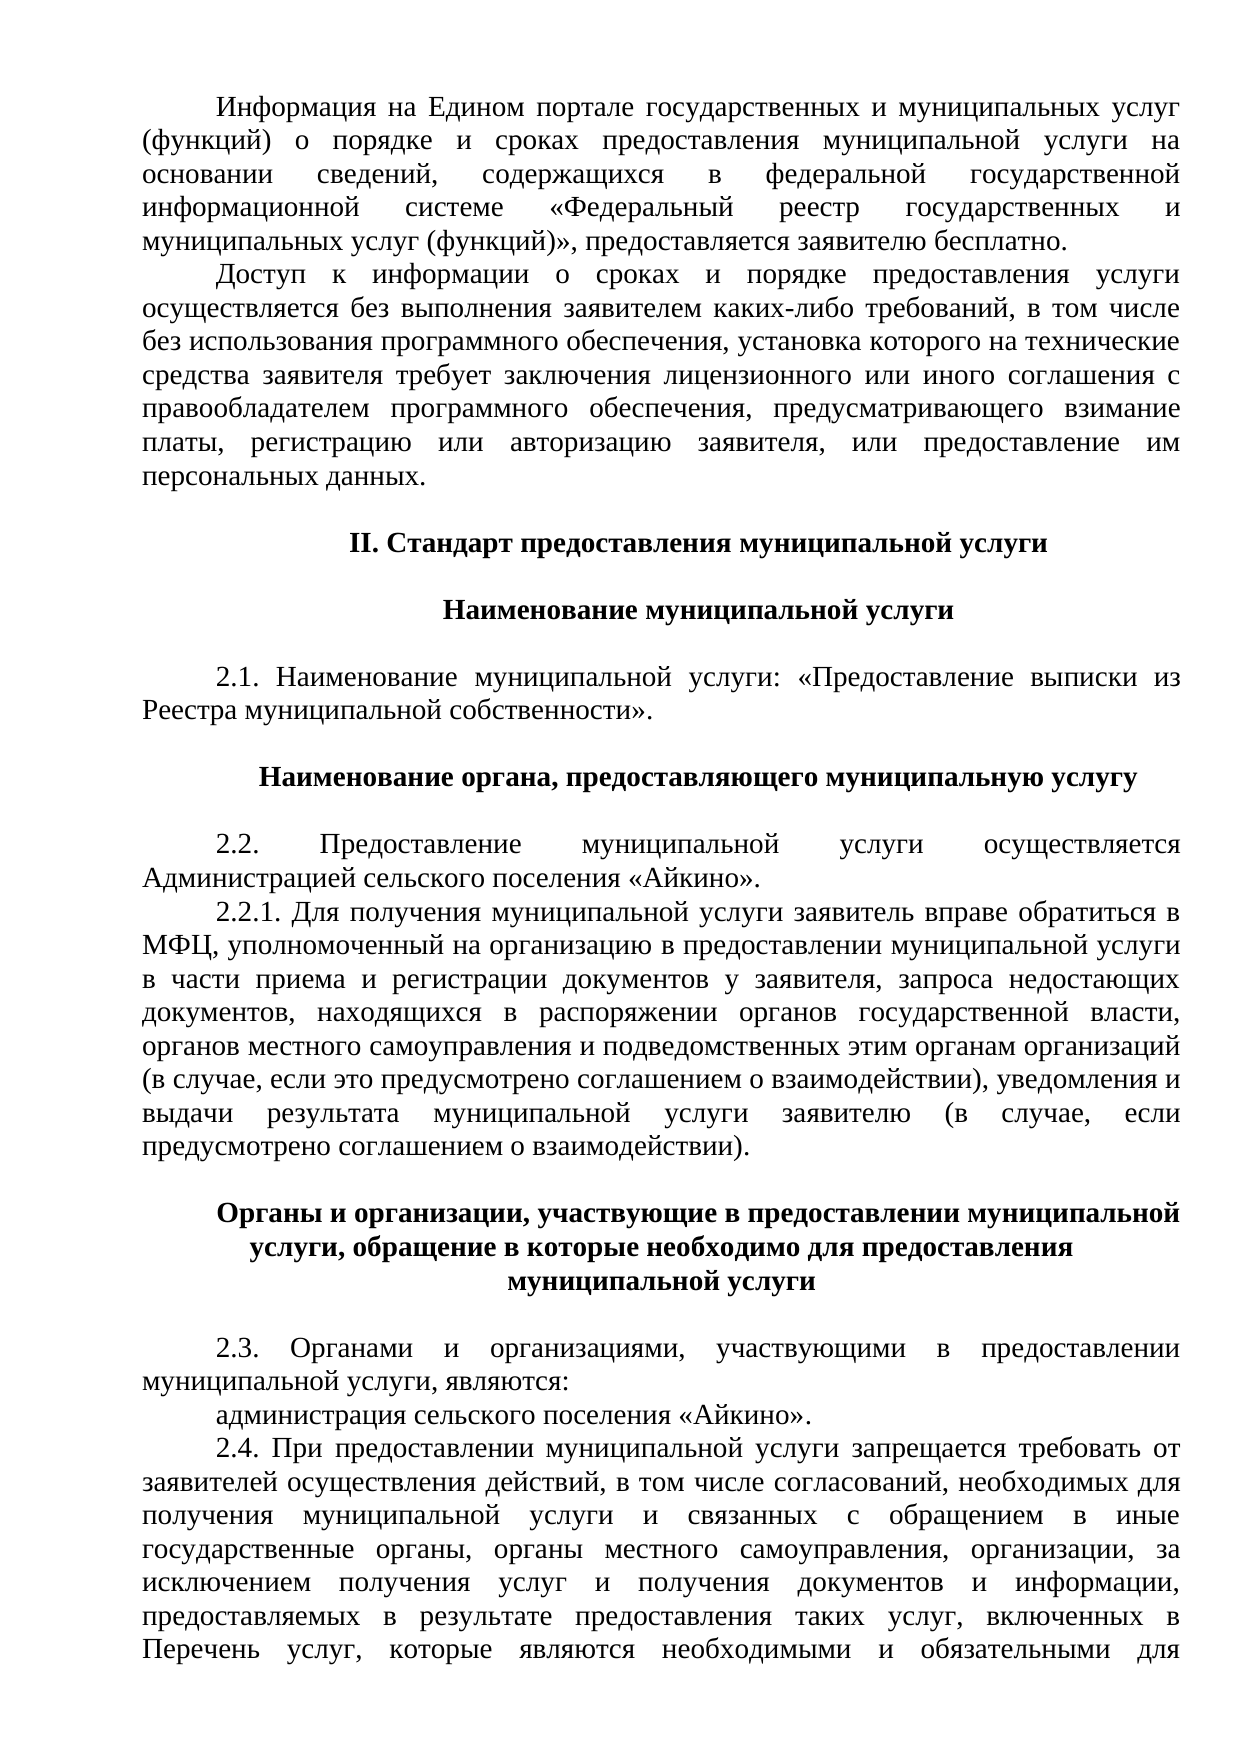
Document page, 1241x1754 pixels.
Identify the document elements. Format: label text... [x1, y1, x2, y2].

text Органы и организации, участвующие в предоставлении муниципальной услуги, обращение в которые необходимо для предоставления муниципальной услуги [142, 1196, 1181, 1296]
text администрация сельского поселения «Айкино». [142, 1397, 1181, 1430]
text Наименование органа, предоставляющего муниципальную услугу [142, 759, 1181, 793]
text 2.2. Предоставление муниципальной услуги осуществляется Администрацией сельского поселения «Айкино». [142, 827, 1181, 894]
text Наименование муниципальной услуги [142, 592, 1181, 625]
text Информация на Едином портале государственных и муниципальных услуг (функций) о порядке и сроках предоставления муниципальной услуги на основании сведений, содержащихся в федеральной государственной информационной системе «Федеральный реестр государственных и муниципальных услуг (функций)», предоставляется заявителю бесплатно. [142, 89, 1181, 256]
text 2.2.1. Для получения муниципальной услуги заявитель вправе обратиться в МФЦ, уполномоченный на организацию в предоставлении муниципальной услуги в части приема и регистрации документов у заявителя, запроса недостающих документов, находящихся в распоряжении органов государственной власти, органов местного самоуправления и подведомственных этим органам организаций (в случае, если это предусмотрено соглашением о взаимодействии), уведомления и выдачи результата муниципальной услуги заявителю (в случае, если предусмотрено соглашением о взаимодействии). [142, 894, 1181, 1162]
text II. Стандарт предоставления муниципальной услуги [142, 525, 1181, 558]
text Доступ к информации о сроках и порядке предоставления услуги осуществляется без выполнения заявителем каких-либо требований, в том числе без использования программного обеспечения, установка которого на технические средства заявителя требует заключения лицензионного или иного соглашения с правообладателем программного обеспечения, предусматривающего взимание платы, регистрацию или авторизацию заявителя, или предоставление им персональных данных. [142, 256, 1181, 491]
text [142, 1430, 1181, 1665]
text 2.1. Наименование муниципальной услуги: «Предоставление выписки из Реестра муниципальной собственности». [142, 659, 1181, 726]
text 2.3. Органами и организациями, участвующими в предоставлении муниципальной услуги, являются: [142, 1330, 1181, 1397]
